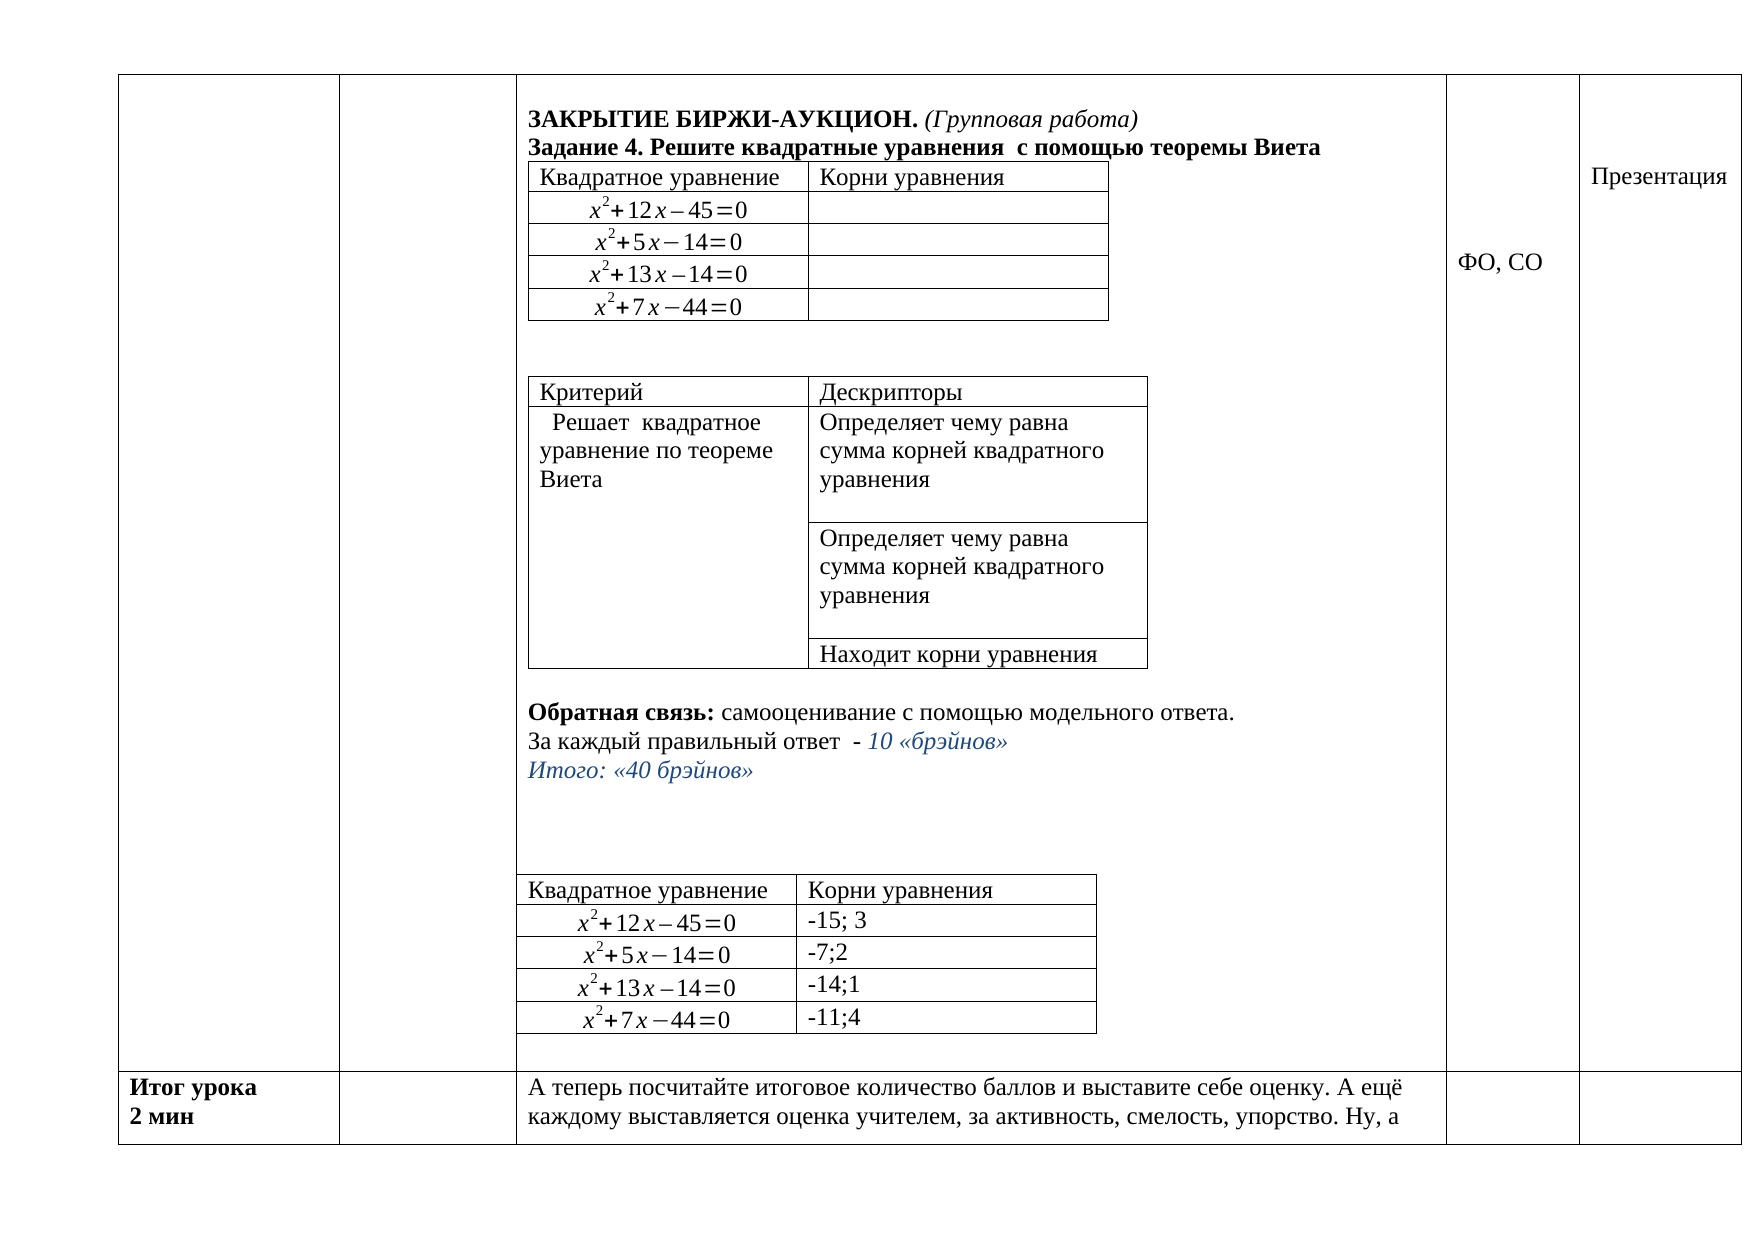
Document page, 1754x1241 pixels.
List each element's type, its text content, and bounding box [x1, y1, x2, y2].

table_cell [1580, 1072, 1741, 1144]
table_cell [517, 75, 1446, 1071]
table_cell [1447, 1072, 1579, 1144]
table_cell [517, 1072, 1446, 1144]
table_cell ФО ФО, СО [1447, 75, 1579, 1071]
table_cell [1580, 75, 1741, 1071]
table_cell Итог урока 2 мин [119, 1072, 339, 1144]
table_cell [340, 75, 516, 1071]
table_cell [119, 75, 339, 1071]
table_cell [340, 1072, 516, 1144]
